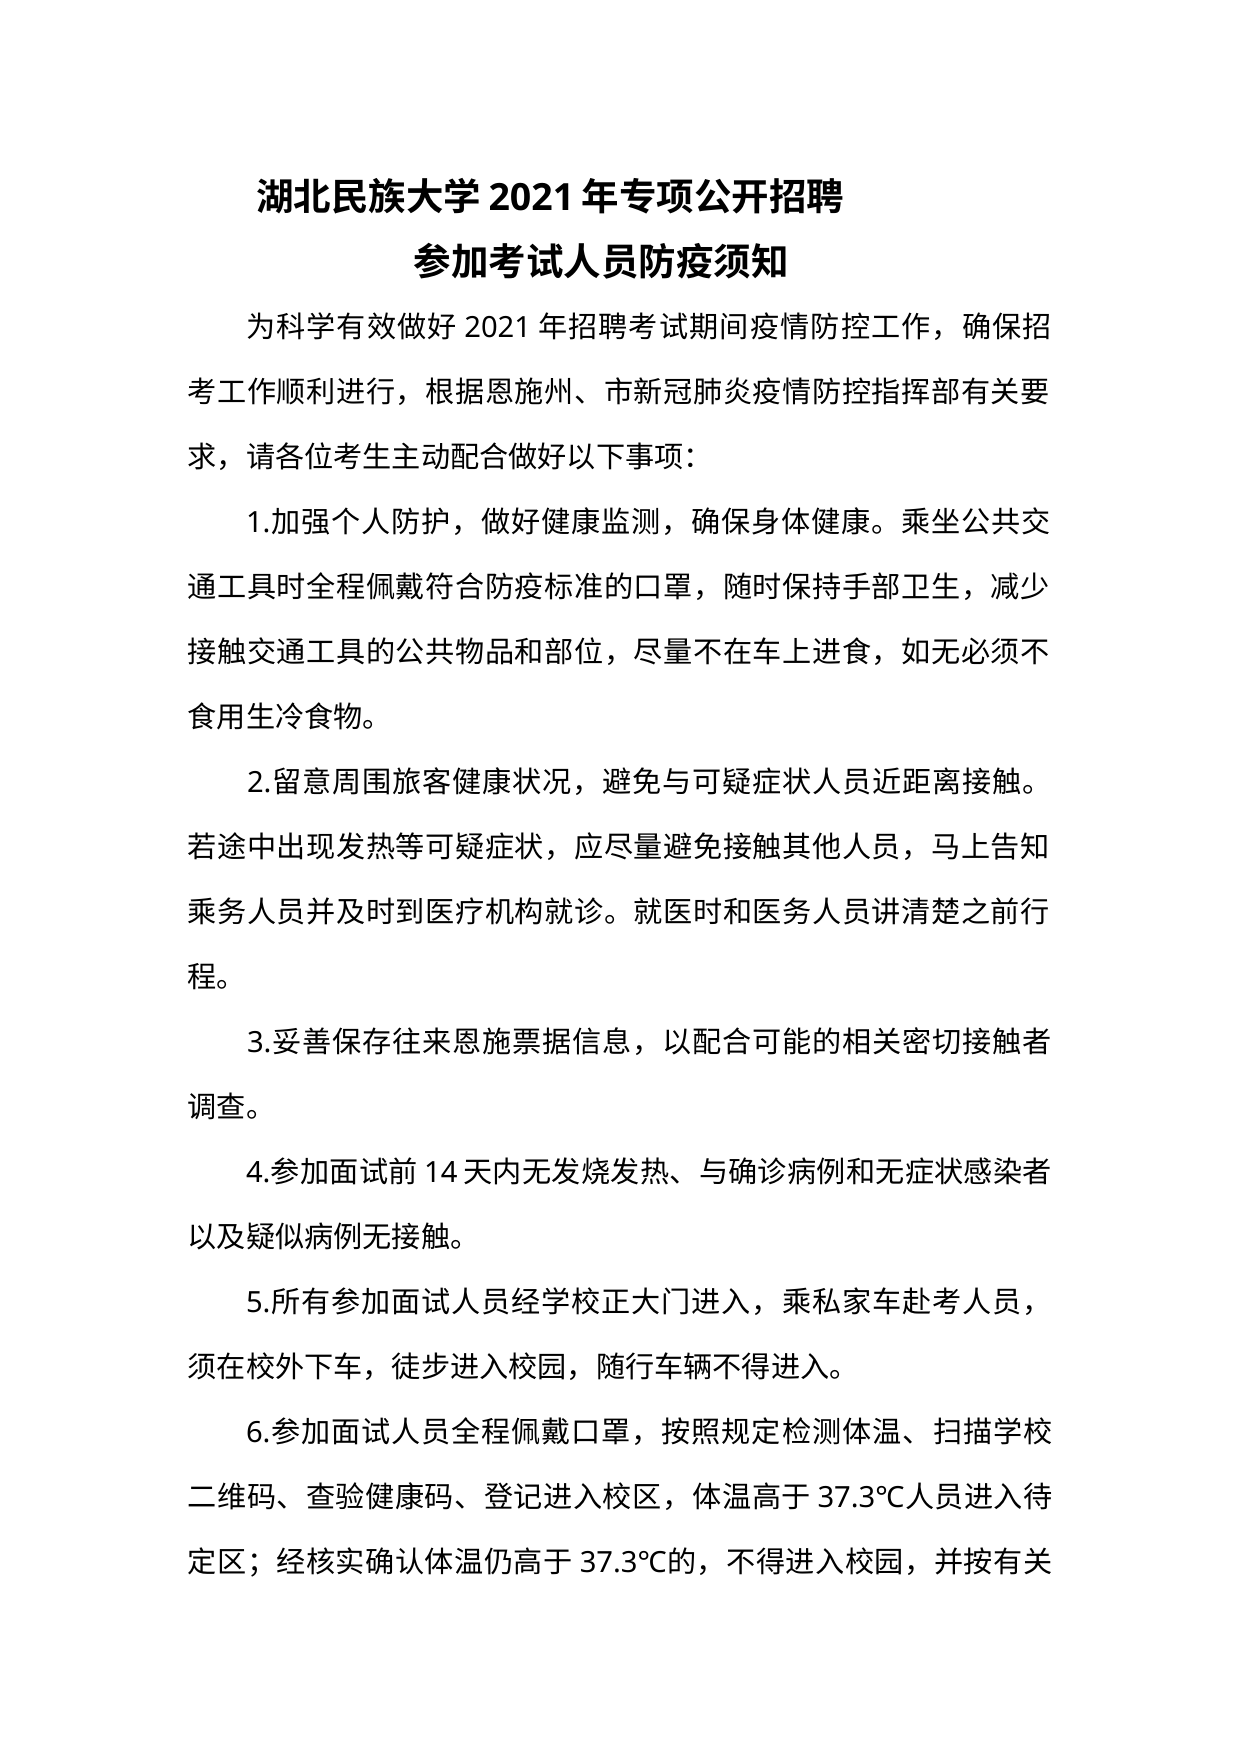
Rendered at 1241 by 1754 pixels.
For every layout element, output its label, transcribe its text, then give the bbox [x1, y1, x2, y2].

text 2.留意周围旅客健康状况，避免与可疑症状人员近距离接触。若途中出现发热等可疑症状，应尽量避免接触其他人员，马上告知乘务人员并及时到医疗机构就诊。就医时和医务人员讲清楚之前行程。 [187, 747, 1053, 1007]
text 5.所有参加面试人员经学校正大门进入，乘私家车赴考人员，须在校外下车，徒步进入校园，随行车辆不得进入。 [187, 1267, 1053, 1397]
text 4.参加面试前14天内无发烧发热、与确诊病例和无症状感染者以及疑似病例无接触。 [187, 1137, 1053, 1267]
text 湖北民族大学2021年专项公开招聘 [187, 162, 1053, 227]
text 1.加强个人防护，做好健康监测，确保身体健康。乘坐公共交通工具时全程佩戴符合防疫标准的口罩，随时保持手部卫生，减少接触交通工具的公共物品和部位，尽量不在车上进食，如无必须不食用生冷食物。 [187, 487, 1053, 747]
text 参加考试人员防疫须知 [187, 227, 1053, 292]
text 为科学有效做好2021年招聘考试期间疫情防控工作，确保招考工作顺利进行，根据恩施州、市新冠肺炎疫情防控指挥部有关要求，请各位考生主动配合做好以下事项： [187, 292, 1053, 487]
text 3.妥善保存往来恩施票据信息，以配合可能的相关密切接触者调查。 [187, 1007, 1053, 1137]
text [187, 1397, 1053, 1592]
